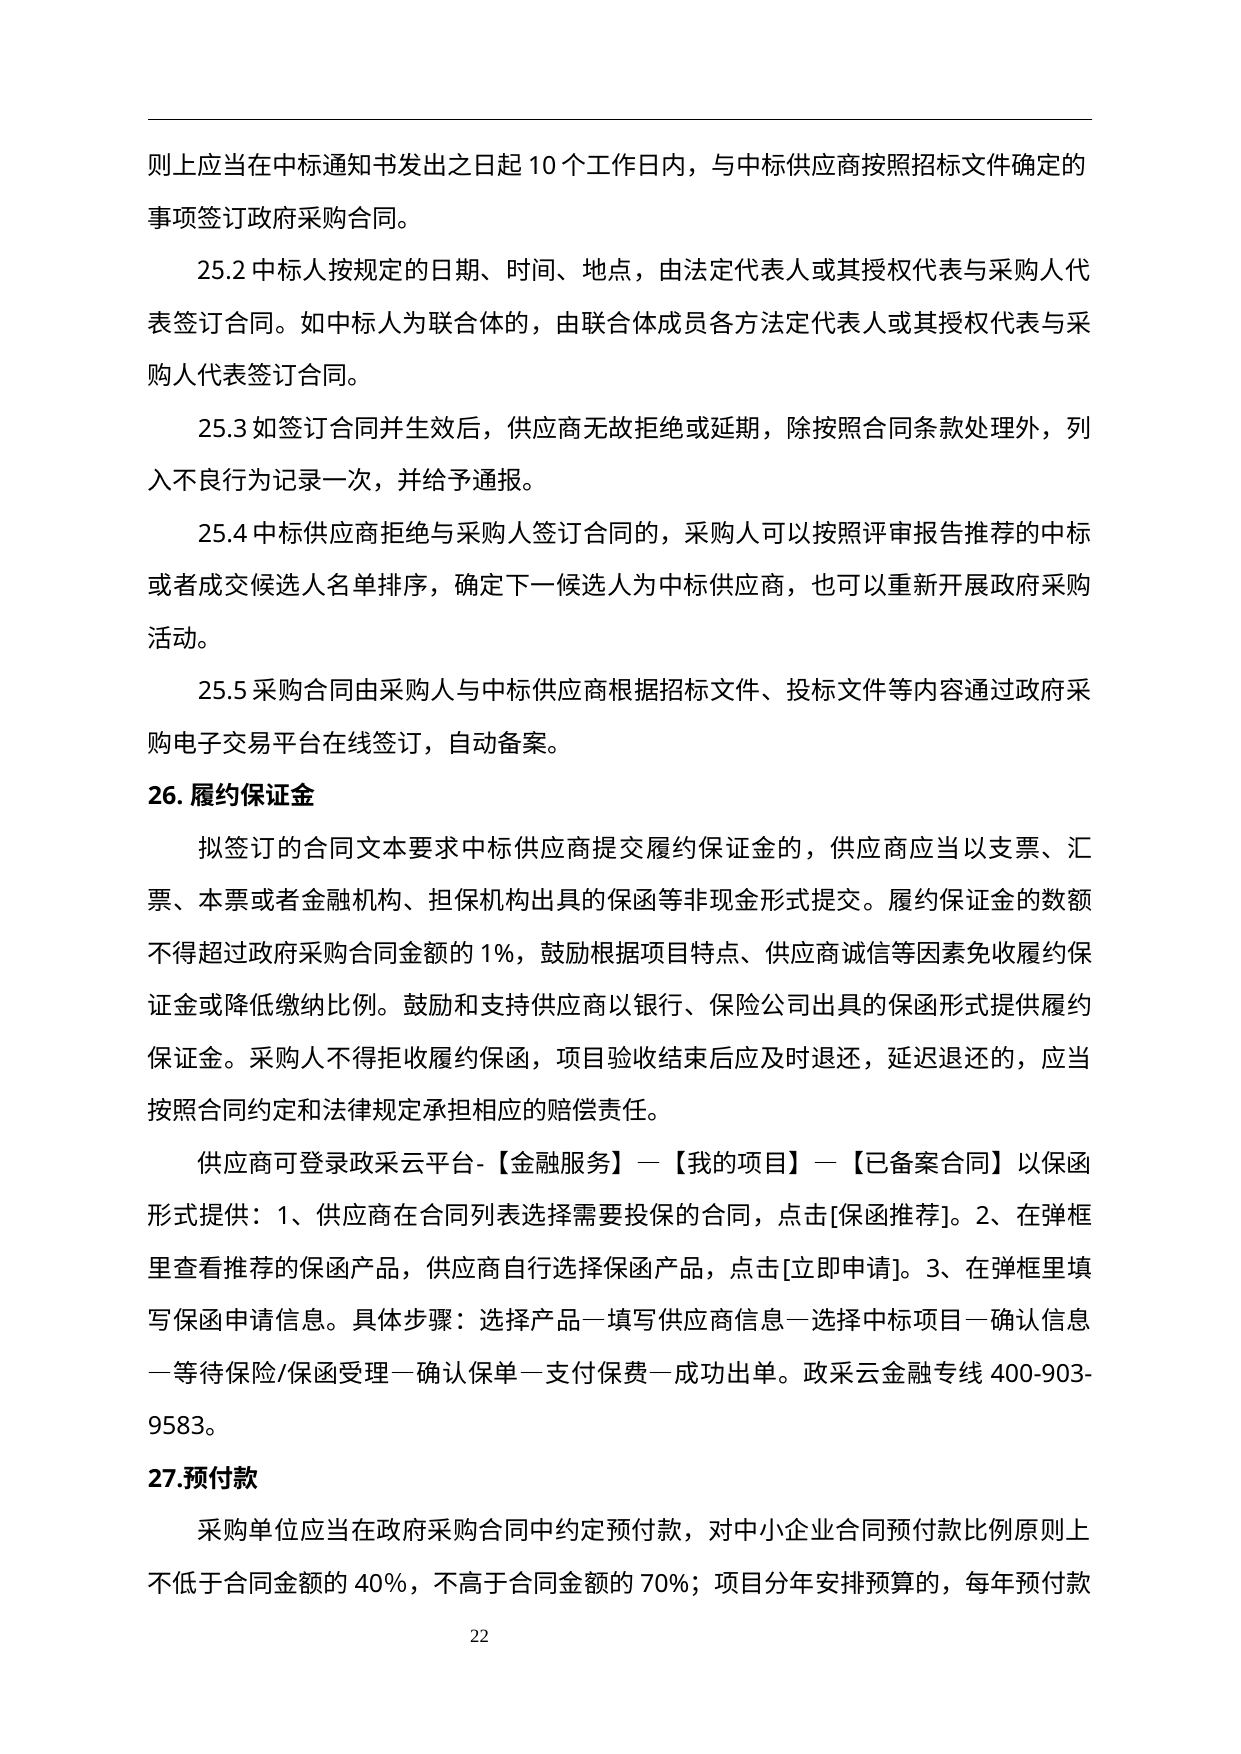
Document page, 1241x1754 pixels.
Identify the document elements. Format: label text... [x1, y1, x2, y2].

text 供应商可登录政采云平台-【金融服务】—【我的项目】—【已备案合同】以保函形式提供：1、供应商在合同列表选择需要投保的合同，点击[保函推荐]。2、在弹框里查看推荐的保函产品，供应商自行选择保函产品，点击[立即申请]。3、在弹框里填写保函申请信息。具体步骤：选择产品—填写供应商信息—选择中标项目—确认信息—等待保险/保函受理—确认保单—支付保费—成功出单。政采云金融专线400-903-9583。 [148, 1143, 1092, 1442]
text 26. 履约保证金 [148, 776, 1092, 812]
text 25.3如签订合同并生效后，供应商无故拒绝或延期，除按照合同条款处理外，列入不良行为记录一次，并给予通报。 [148, 408, 1092, 497]
text 25.2中标人按规定的日期、时间、地点，由法定代表人或其授权代表与采购人代表签订合同。如中标人为联合体的，由联合体成员各方法定代表人或其授权代表与采购人代表签订合同。 [148, 251, 1092, 392]
text 25.5采购合同由采购人与中标供应商根据招标文件、投标文件等内容通过政府采购电子交易平台在线签订，自动备案。 [148, 671, 1092, 759]
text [148, 146, 1092, 234]
text 拟签订的合同文本要求中标供应商提交履约保证金的，供应商应当以支票、汇票、本票或者金融机构、担保机构出具的保函等非现金形式提交。履约保证金的数额不得超过政府采购合同金额的1%，鼓励根据项目特点、供应商诚信等因素免收履约保证金或降低缴纳比例。鼓励和支持供应商以银行、保险公司出具的保函形式提供履约保证金。采购人不得拒收履约保函，项目验收结束后应及时退还，延迟退还的，应当按照合同约定和法律规定承担相应的赔偿责任。 [148, 828, 1092, 1127]
text 27.预付款 [148, 1458, 1092, 1494]
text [148, 1511, 1092, 1599]
text 25.4中标供应商拒绝与采购人签订合同的，采购人可以按照评审报告推荐的中标或者成交候选人名单排序，确定下一候选人为中标供应商，也可以重新开展政府采购活动。 [148, 513, 1092, 654]
